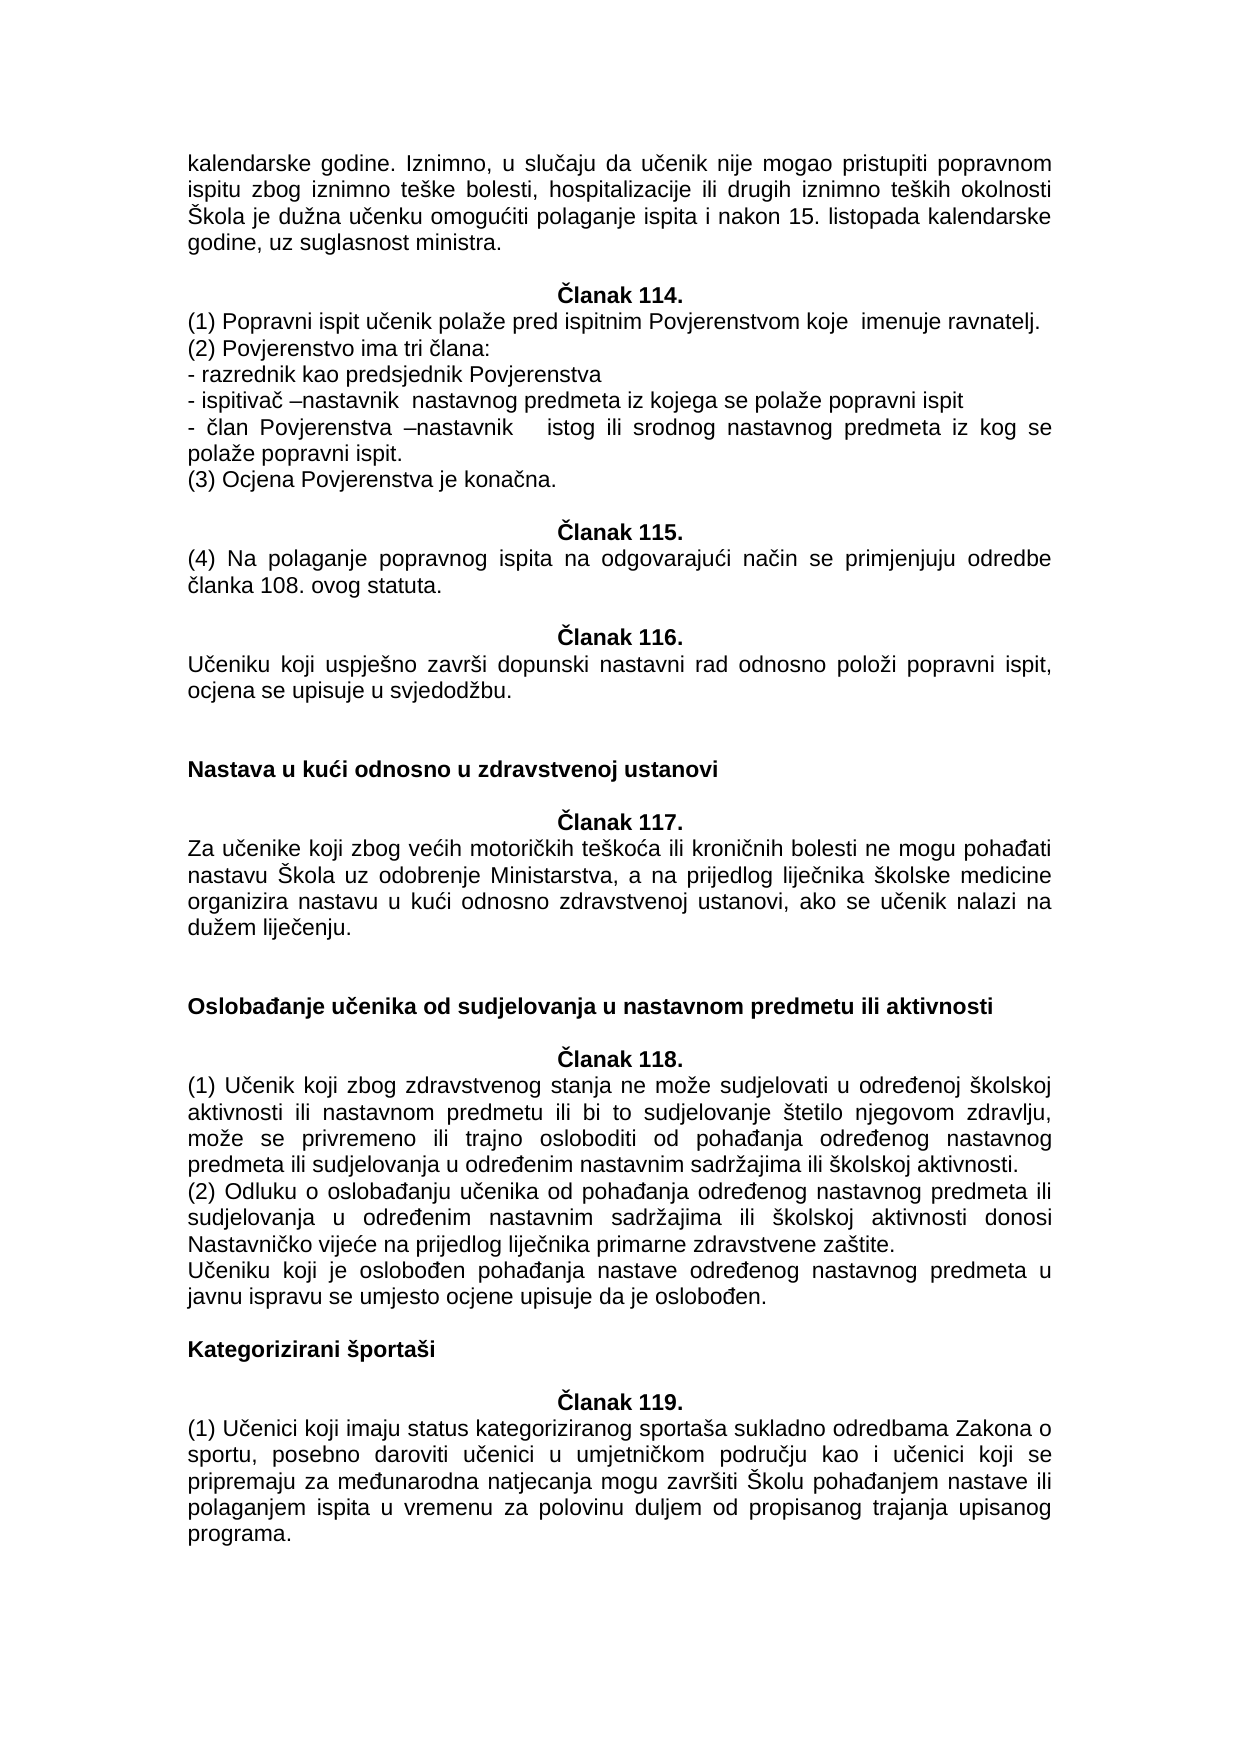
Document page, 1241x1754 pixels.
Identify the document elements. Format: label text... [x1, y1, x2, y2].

text - razrednik kao predsjednik Povjerenstva [187, 361, 1053, 387]
text (1) Učenik koji zbog zdravstvenog stanja ne može sudjelovati u određenoj školskoj aktivnosti ili nastavnom predmetu ili bi to sudjelovanje štetilo njegovom zdravlju, može se privremeno ili trajno osloboditi od pohađanja određenog nastavnog predmeta ili sudjelovanja u određenim nastavnim sadržajima ili školskoj aktivnosti. [187, 1072, 1053, 1178]
text (3) Ocjena Povjerenstva je konačna. [187, 466, 1053, 493]
text (2) Povjerenstvo ima tri člana: [187, 334, 1053, 361]
text Nastava u kući odnosno u zdravstvenoj ustanovi [187, 756, 1053, 782]
text - ispitivač –nastavnik nastavnog predmeta iz kojega se polaže popravni ispit [187, 387, 1053, 413]
text (1) Učenici koji imaju status kategoriziranog sportaša sukladno odredbama Zakona o sportu, posebno daroviti učenici u umjetničkom području kao i učenici koji se pripremaju za međunarodna natjecanja mogu završiti Školu pohađanjem nastave ili polaganjem ispita u vremenu za polovinu duljem od propisanog trajanja upisanog programa. [187, 1415, 1053, 1547]
text Članak 117. [187, 809, 1053, 835]
text Članak 115. [187, 519, 1053, 545]
text Oslobađanje učenika od sudjelovanja u nastavnom predmetu ili aktivnosti [187, 993, 1053, 1020]
text Učeniku koji je oslobođen pohađanja nastave određenog nastavnog predmeta u javnu ispravu se umjesto ocjene upisuje da je oslobođen. [187, 1257, 1053, 1309]
text (4) Na polaganje popravnog ispita na odgovarajući način se primjenjuju odredbe članka 108. ovog statuta. [187, 545, 1053, 598]
text Učeniku koji uspješno završi dopunski nastavni rad odnosno položi popravni ispit, ocjena se upisuje u svjedodžbu. [187, 651, 1053, 703]
text (1) Popravni ispit učenik polaže pred ispitnim Povjerenstvom koje imenuje ravnatelj. [187, 308, 1053, 334]
text Za učenike koji zbog većih motoričkih teškoća ili kroničnih bolesti ne mogu pohađati nastavu Škola uz odobrenje Ministarstva, a na prijedlog liječnika školske medicine organizira nastavu u kući odnosno zdravstvenoj ustanovi, ako se učenik nalazi na dužem liječenju. [187, 835, 1053, 941]
text Članak 114. [187, 282, 1053, 308]
text Članak 118. [187, 1046, 1053, 1072]
text - član Povjerenstva –nastavnik istog ili srodnog nastavnog predmeta iz kog se polaže popravni ispit. [187, 413, 1053, 466]
text Članak 116. [187, 624, 1053, 651]
text Kategorizirani športaši [187, 1336, 1053, 1362]
text (2) Odluku o oslobađanju učenika od pohađanja određenog nastavnog predmeta ili sudjelovanja u određenim nastavnim sadržajima ili školskoj aktivnosti donosi Nastavničko vijeće na prijedlog liječnika primarne zdravstvene zaštite. [187, 1178, 1053, 1257]
text Članak 119. [187, 1389, 1053, 1415]
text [187, 150, 1053, 255]
